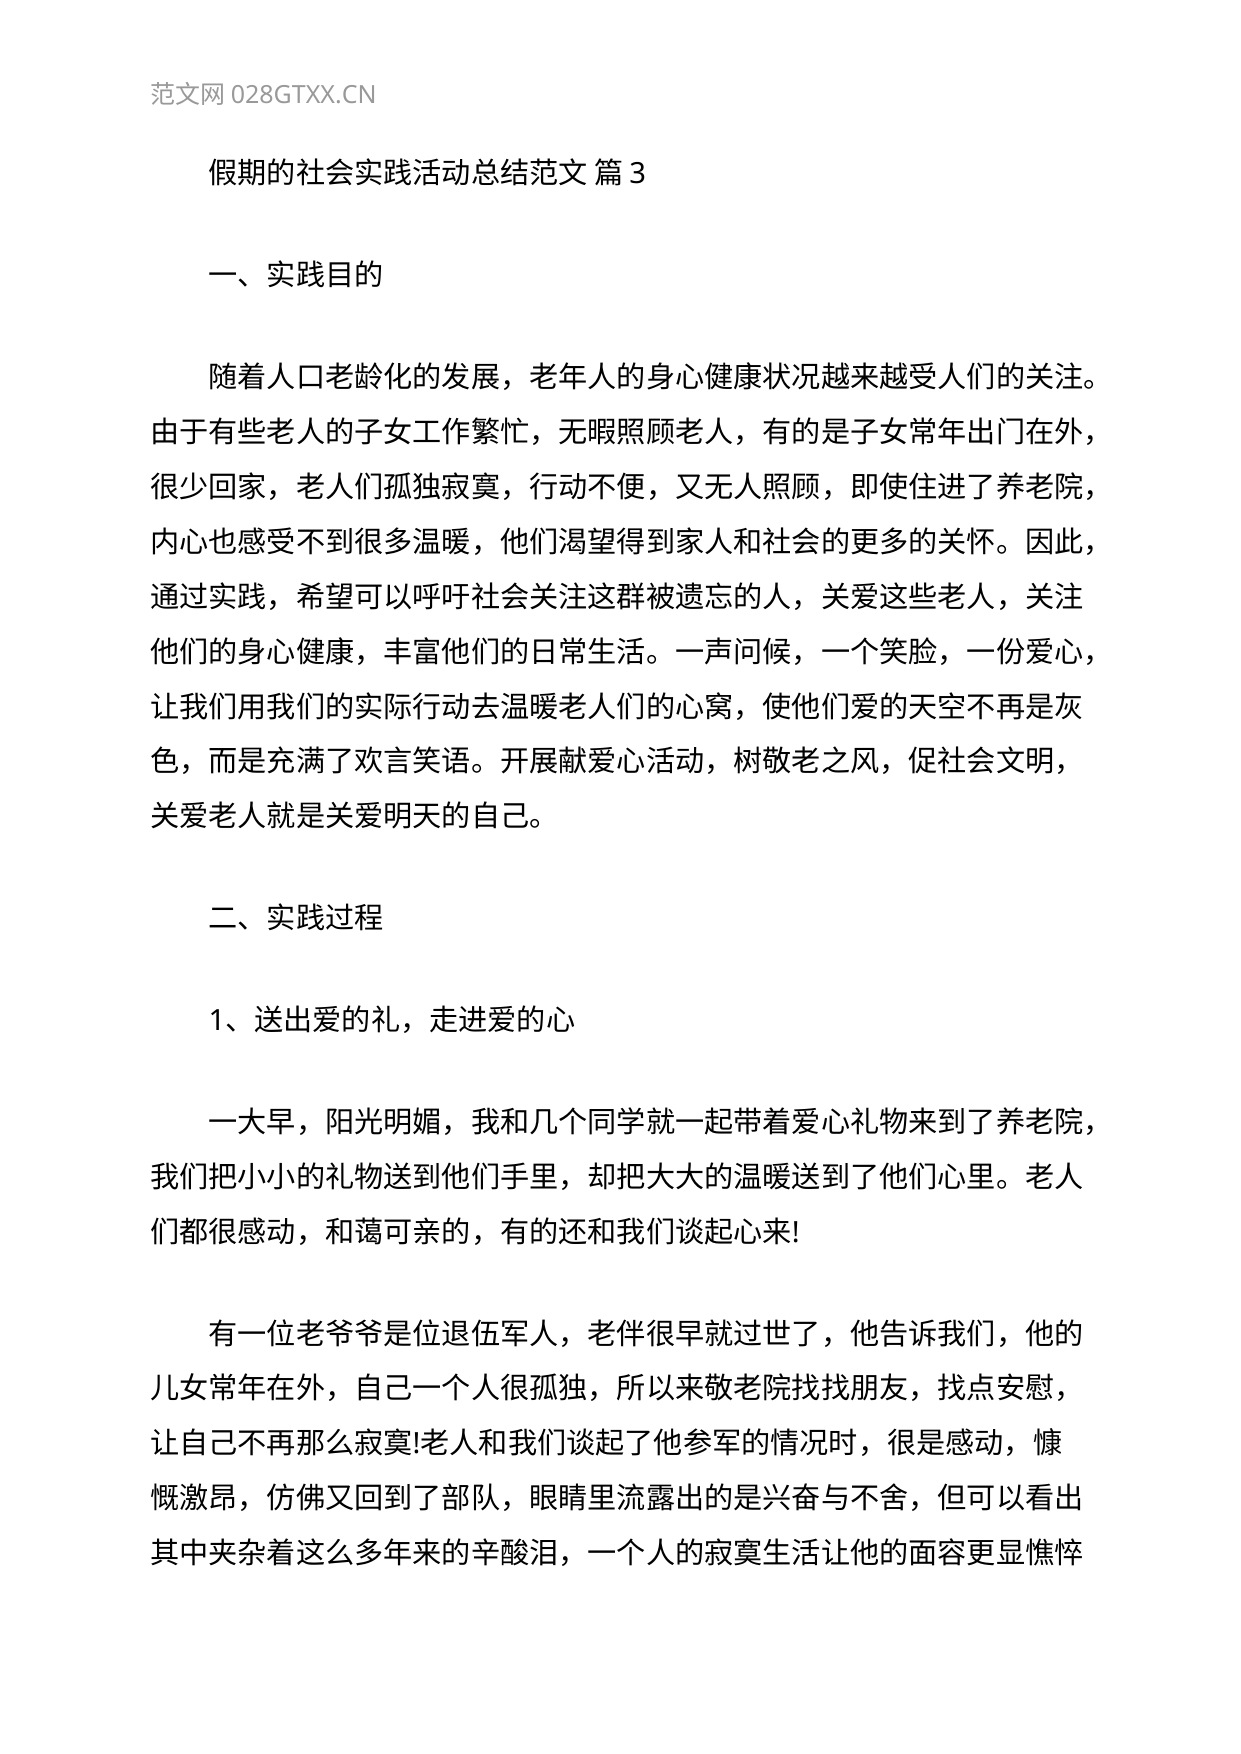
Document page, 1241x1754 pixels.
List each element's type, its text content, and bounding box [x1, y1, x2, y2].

text 一、实践目的 [150, 252, 1090, 294]
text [150, 1310, 1090, 1572]
text 二、实践过程 [150, 895, 1090, 937]
text 随着人口老龄化的发展，老年人的身心健康状况越来越受人们的关注。由于有些老人的子女工作繁忙，无暇照顾老人，有的是子女常年出门在外，很少回家，老人们孤独寂寞，行动不便，又无人照顾，即使住进了养老院，内心也感受不到很多温暖，他们渴望得到家人和社会的更多的关怀。因此，通过实践，希望可以呼吁社会关注这群被遗忘的人，关爱这些老人，关注他们的身心健康，丰富他们的日常生活。一声问候，一个笑脸，一份爱心，让我们用我们的实际行动去温暖老人们的心窝，使他们爱的天空不再是灰色，而是充满了欢言笑语。开展献爱心活动，树敬老之风，促社会文明，关爱老人就是关爱明天的自己。 [150, 354, 1090, 835]
text 假期的社会实践活动总结范文 篇3 [150, 150, 1090, 192]
text 1、送出爱的礼，走进爱的心 [150, 996, 1090, 1039]
text 一大早，阳光明媚，我和几个同学就一起带着爱心礼物来到了养老院，我们把小小的礼物送到他们手里，却把大大的温暖送到了他们心里。老人们都很感动，和蔼可亲的，有的还和我们谈起心来! [150, 1098, 1090, 1251]
